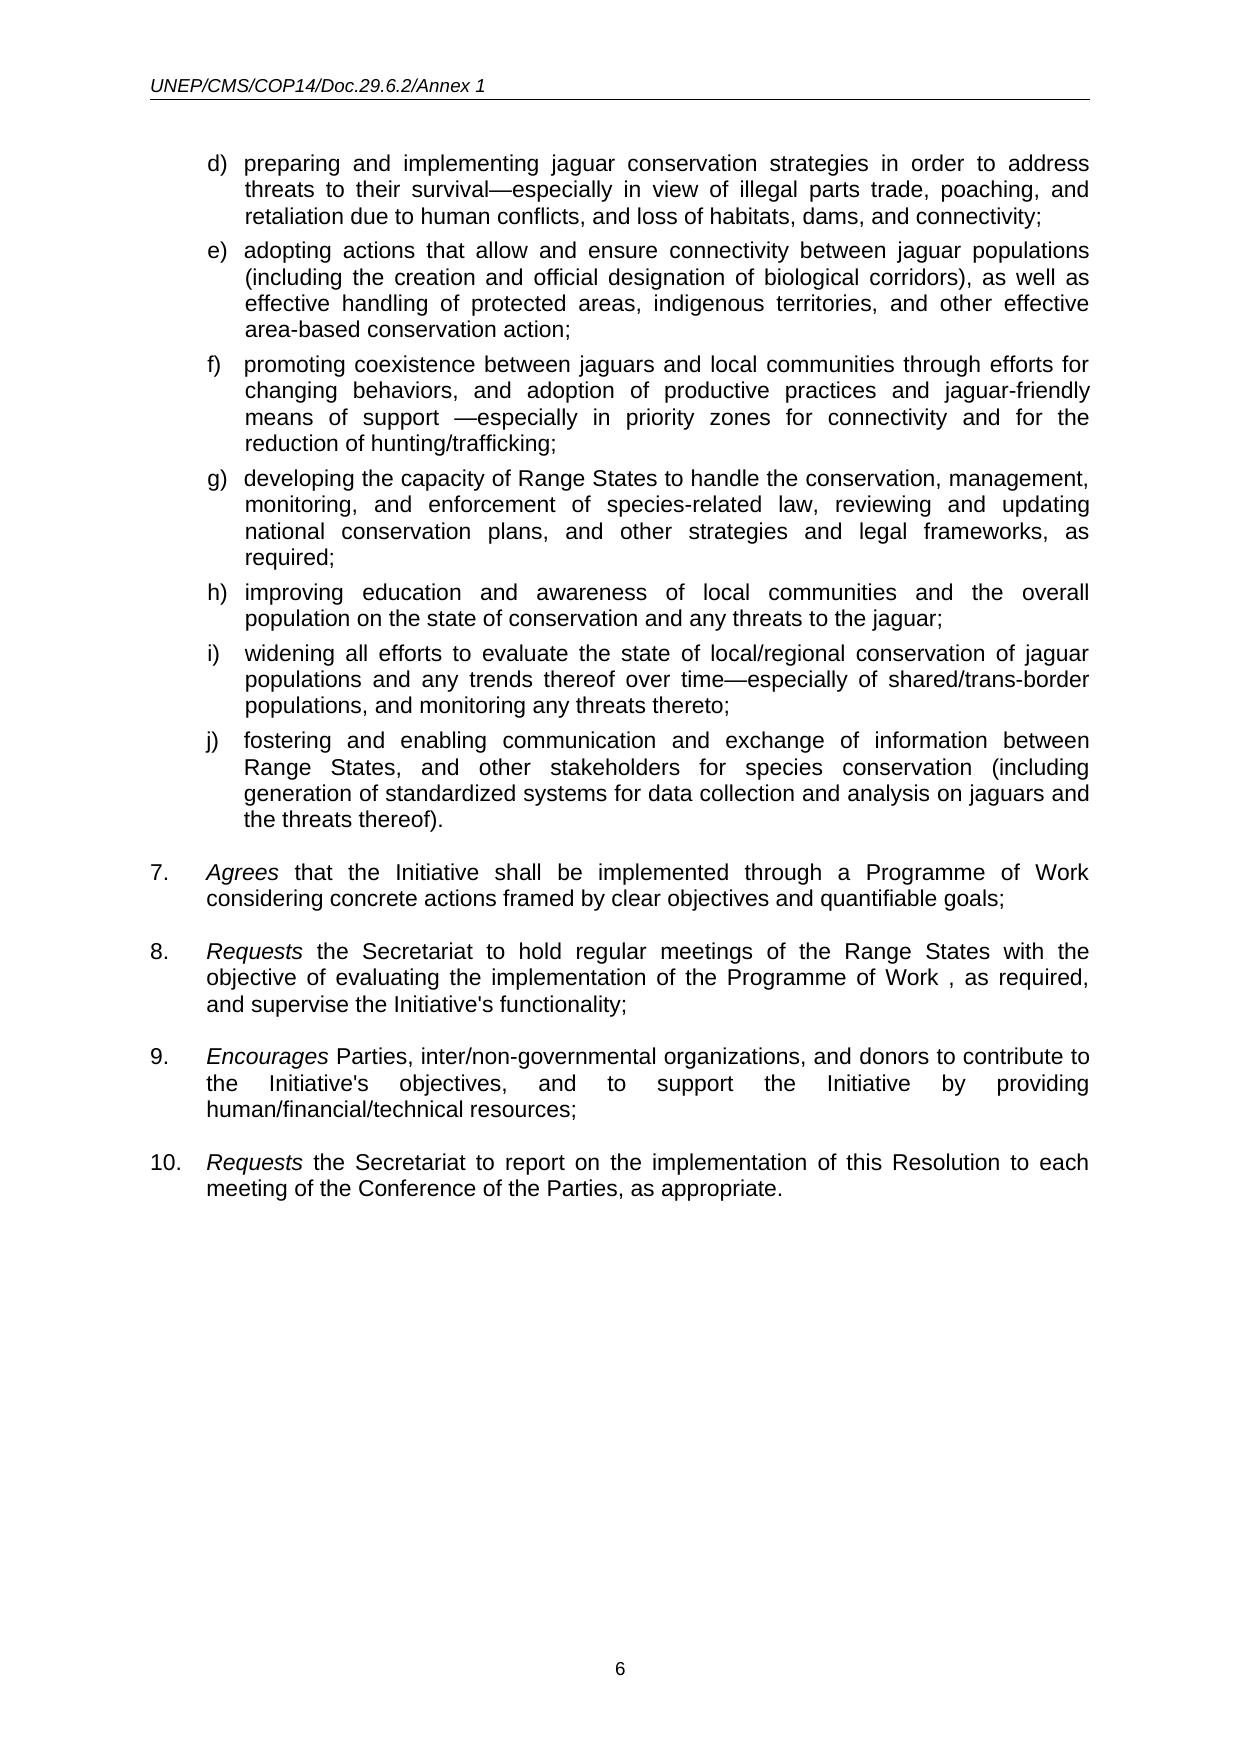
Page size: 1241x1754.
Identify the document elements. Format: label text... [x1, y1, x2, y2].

list Encourages Parties, inter/non-governmental organizations, and donors to contribute to the Initiative's objectives, and to support the Initiative by providing human/financial/technical resources; [150, 1043, 1090, 1122]
list Agrees that the Initiative shall be implemented through a Programme of Work considering concrete actions framed by clear objectives and quantifiable goals; [150, 859, 1090, 912]
list Requests the Secretariat to hold regular meetings of the Range States with the objective of evaluating the implementation of the Programme of Work , as required, and supervise the Initiative's functionality; [150, 938, 1090, 1017]
list widening all efforts to evaluate the state of local/regional conservation of jaguar populations and any trends thereof over time—especially of shared/trans-border populations, and monitoring any threats thereto; [207, 640, 1090, 719]
list fostering and enabling communication and exchange of information between Range States, and other stakeholders for species conservation (including generation of standardized systems for data collection and analysis on jaguars and the threats thereof). [206, 727, 1090, 832]
list Requests the Secretariat to report on the implementation of this Resolution to each meeting of the Conference of the Parties, as appropriate. [150, 1149, 1090, 1201]
list preparing and implementing jaguar conservation strategies in order to address threats to their survival—especially in view of illegal parts trade, poaching, and retaliation due to human conflicts, and loss of habitats, dams, and connectivity; [207, 150, 1090, 229]
list adopting actions that allow and ensure connectivity between jaguar populations (including the creation and official designation of biological corridors), as well as effective handling of protected areas, indigenous territories, and other effective area-based conservation action; [207, 237, 1090, 343]
list improving education and awareness of local communities and the overall population on the state of conservation and any threats to the jaguar; [207, 579, 1090, 631]
list developing the capacity of Range States to handle the conservation, management, monitoring, and enforcement of species-related law, reviewing and updating national conservation plans, and other strategies and legal frameworks, as required; [207, 465, 1090, 570]
list promoting coexistence between jaguars and local communities through efforts for changing behaviors, and adoption of productive practices and jaguar-friendly means of support —especially in priority zones for connectivity and for the reduction of hunting/trafficking; [207, 351, 1090, 457]
